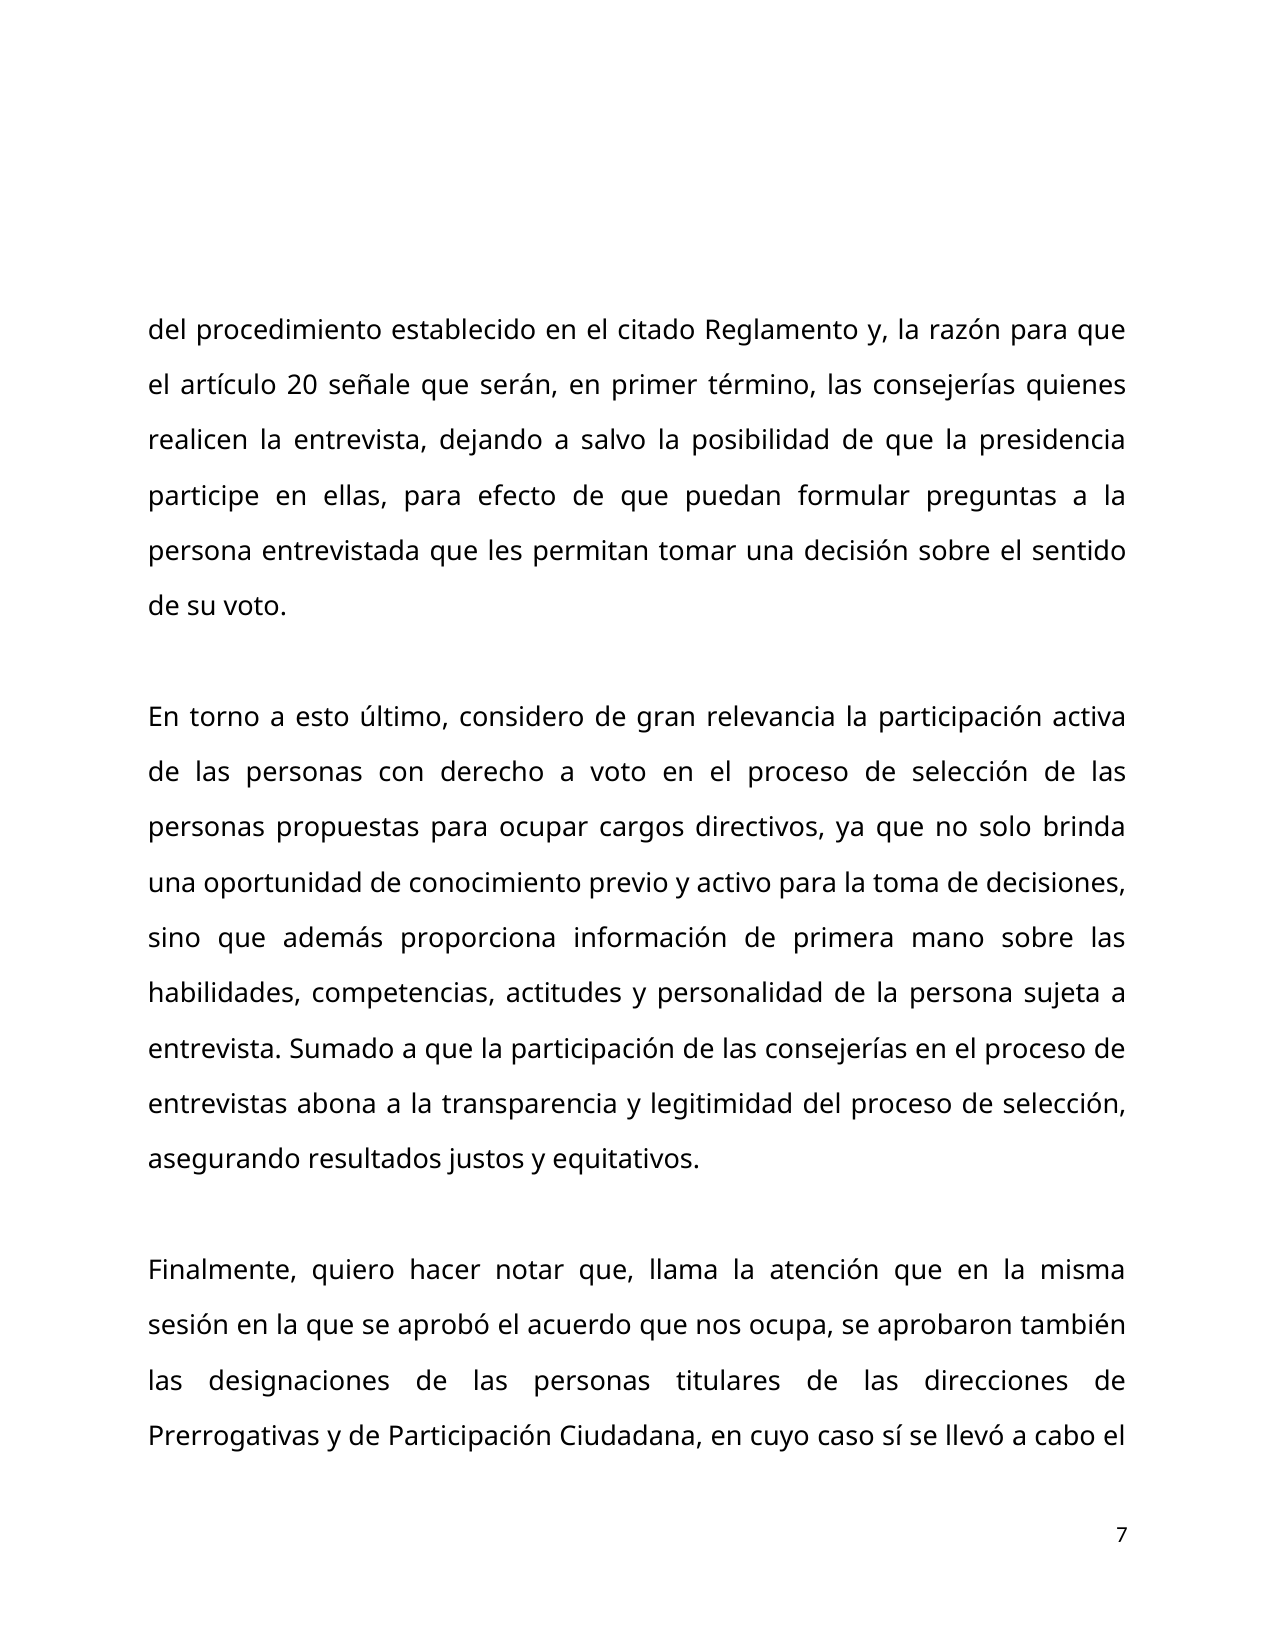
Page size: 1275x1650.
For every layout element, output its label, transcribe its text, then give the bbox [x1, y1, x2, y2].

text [148, 1250, 1127, 1453]
text En torno a esto último, considero de gran relevancia la participación activa de las personas con derecho a voto en el proceso de selección de las personas propuestas para ocupar cargos directivos, ya que no solo brinda una oportunidad de conocimiento previo y activo para la toma de decisiones, sino que además proporciona información de primera mano sobre las habilidades, competencias, actitudes y personalidad de la persona sujeta a entrevista. Sumado a que la participación de las consejerías en el proceso de entrevistas abona a la transparencia y legitimidad del proceso de selección, asegurando resultados justos y equitativos. [148, 697, 1127, 1177]
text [148, 310, 1127, 623]
